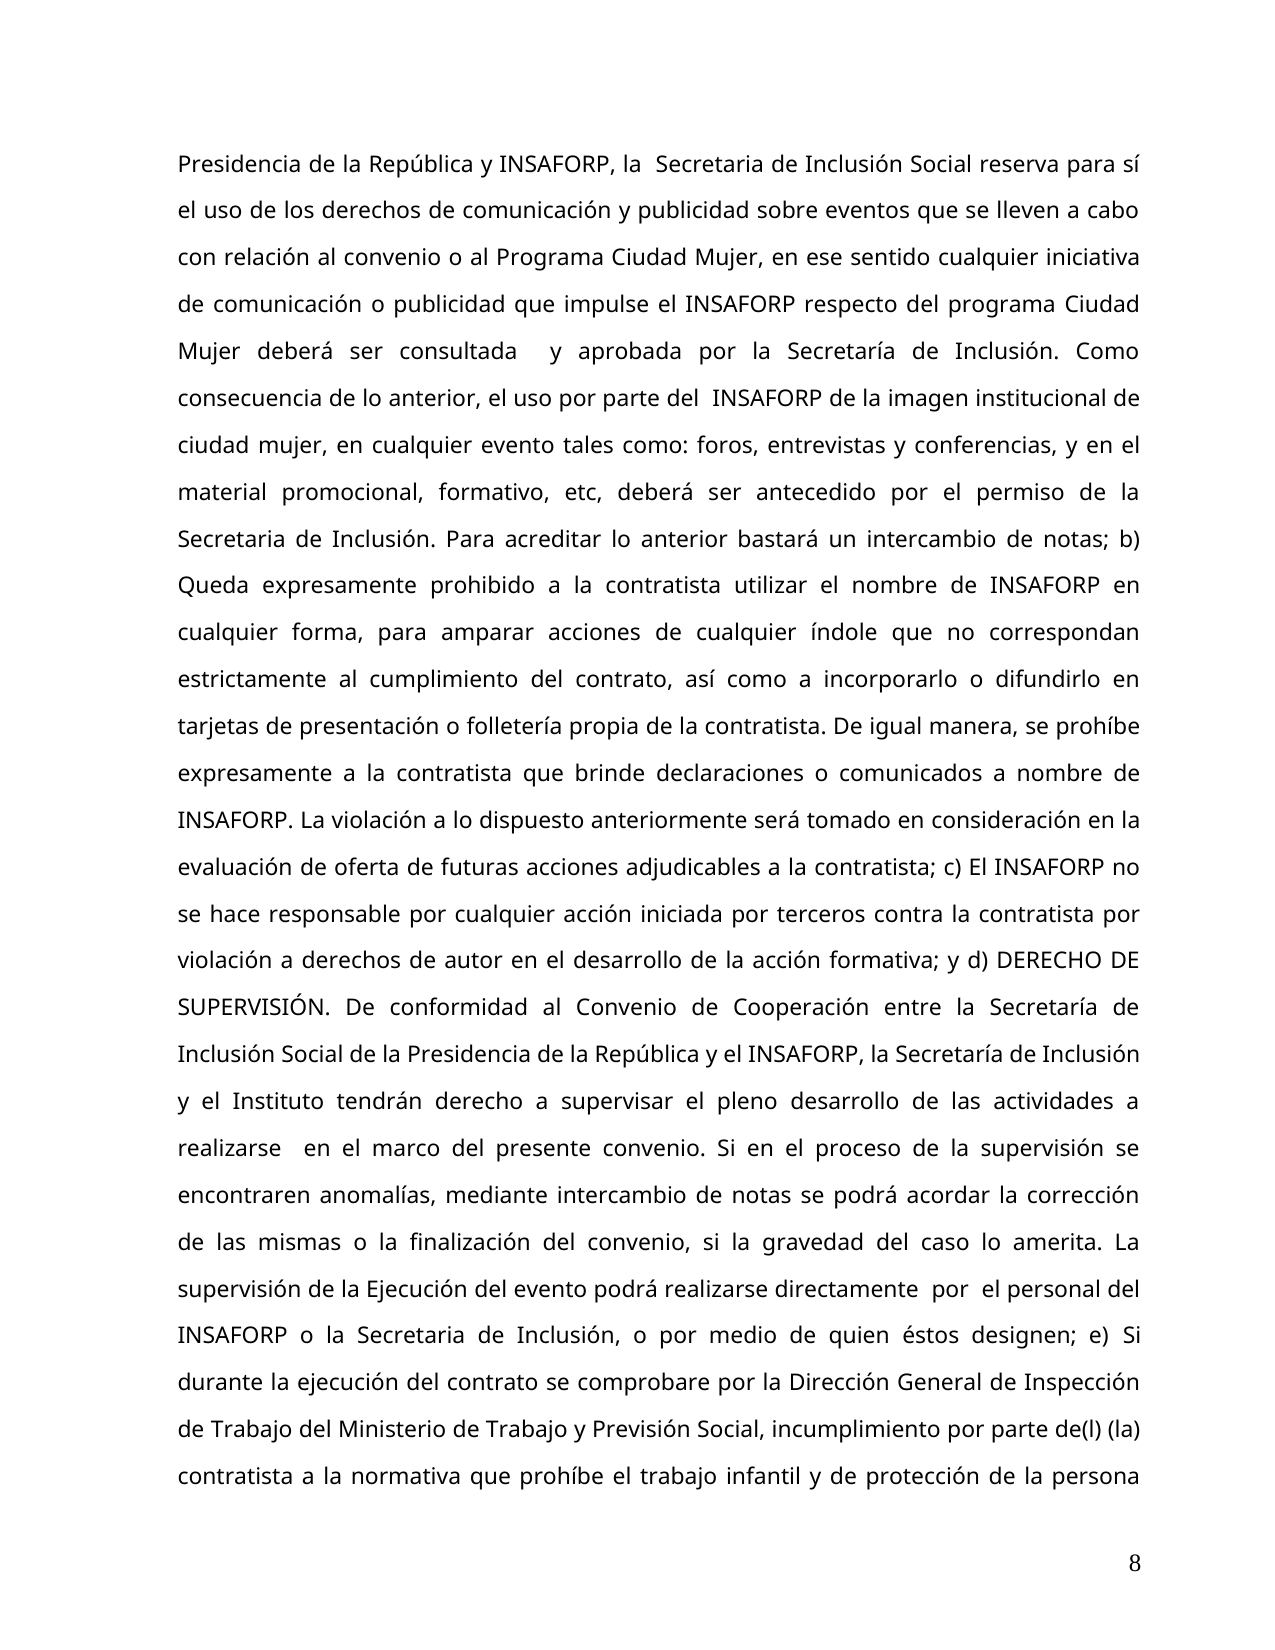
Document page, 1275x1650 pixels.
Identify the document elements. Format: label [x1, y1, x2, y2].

text [177, 148, 1141, 1491]
